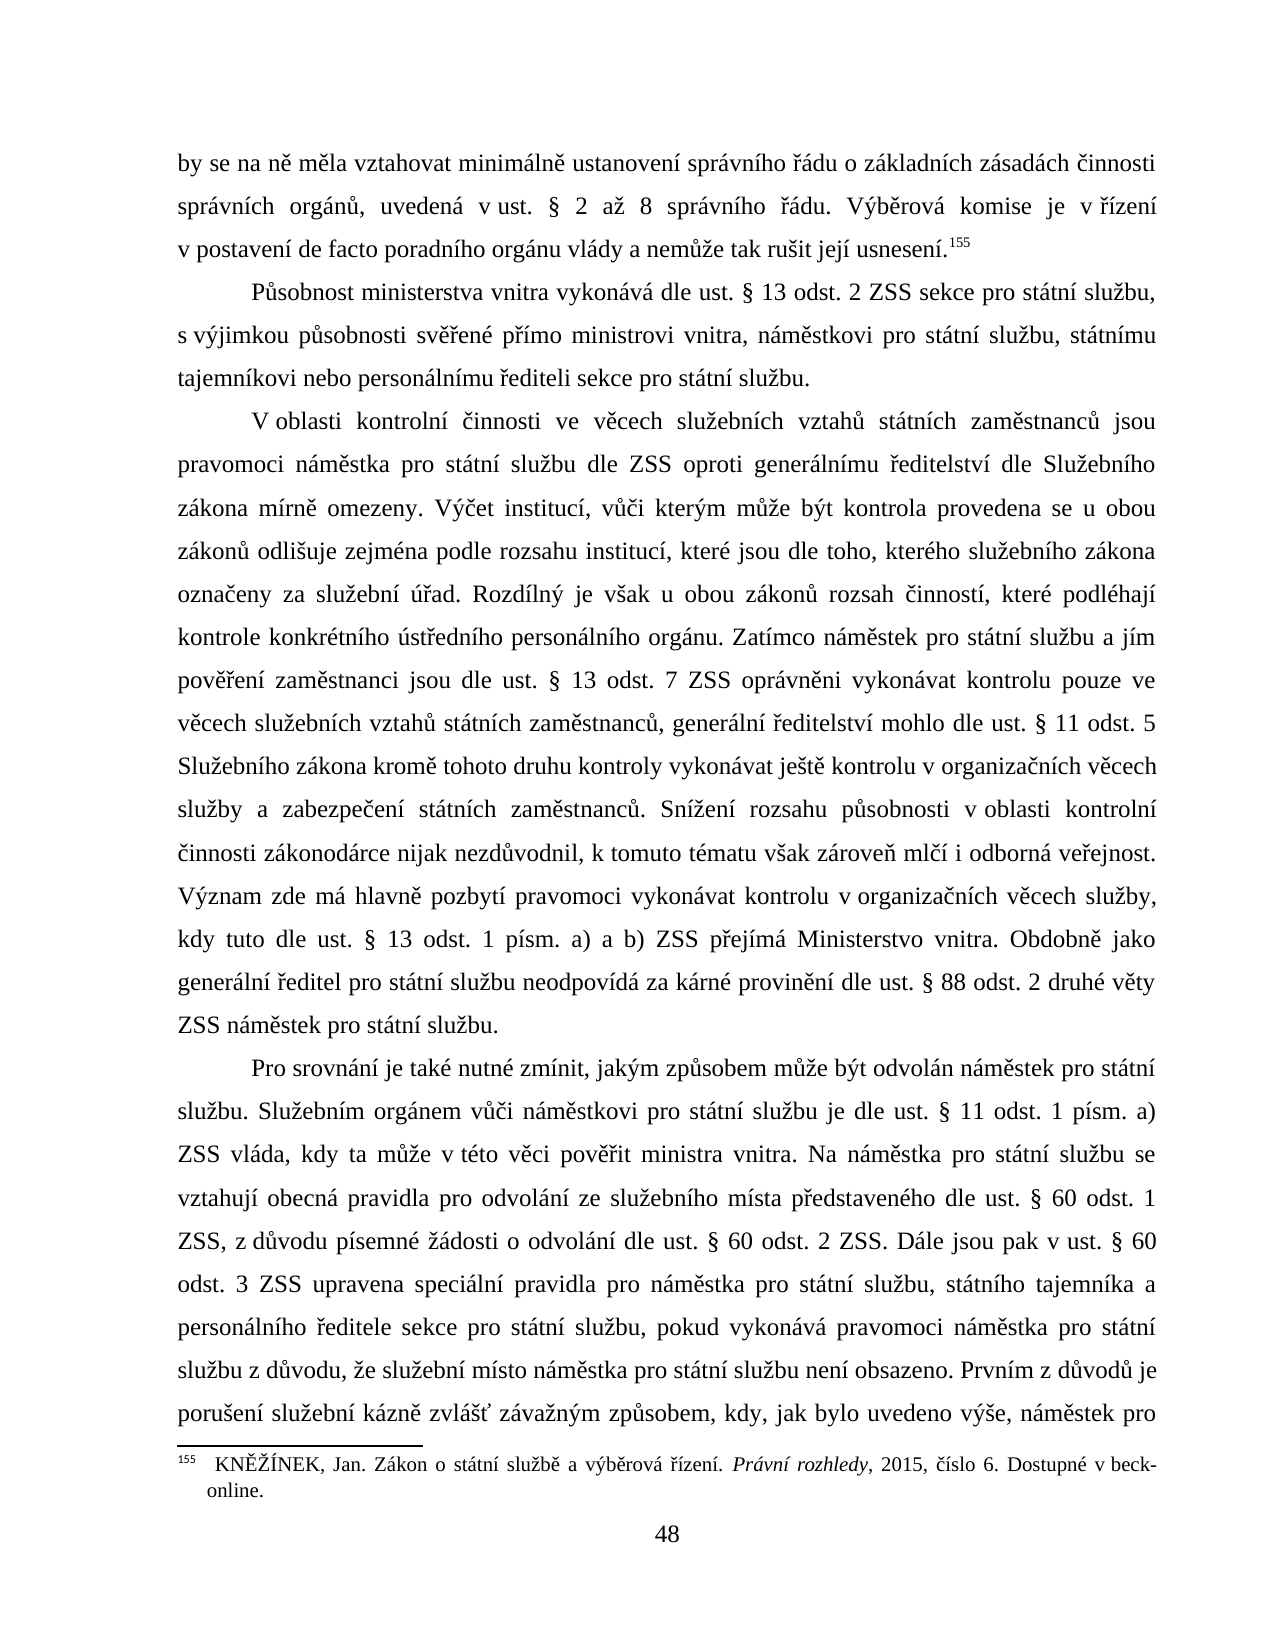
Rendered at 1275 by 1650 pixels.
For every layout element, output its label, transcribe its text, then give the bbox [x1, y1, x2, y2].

text V oblasti kontrolní činnosti ve věcech služebních vztahů státních zaměstnanců jsou pravomoci náměstka pro státní službu dle ZSS oproti generálnímu ředitelství dle Služebního zákona mírně omezeny. Výčet institucí, vůči kterým může být kontrola provedena se u obou zákonů odlišuje zejména podle rozsahu institucí, které jsou dle toho, kterého služebního zákona označeny za služební úřad. Rozdílný je však u obou zákonů rozsah činností, které podléhají kontrole konkrétního ústředního personálního orgánu. Zatímco náměstek pro státní službu a jím pověření zaměstnanci jsou dle ust. § 13 odst. 7 ZSS oprávněni vykonávat kontrolu pouze ve věcech služebních vztahů státních zaměstnanců, generální ředitelství mohlo dle ust. § 11 odst. 5 Služebního zákona kromě tohoto druhu kontroly vykonávat ještě kontrolu v organizačních věcech služby a zabezpečení státních zaměstnanců. Snížení rozsahu působnosti v oblasti kontrolní činnosti zákonodárce nijak nezdůvodnil, k tomuto tématu však zároveň mlčí i odborná veřejnost. Význam zde má hlavně pozbytí pravomoci vykonávat kontrolu v organizačních věcech služby, kdy tuto dle ust. § 13 odst. 1 písm. a) a b) ZSS přejímá Ministerstvo vnitra. Obdobně jako generální ředitel pro státní službu neodpovídá za kárné provinění dle ust. § 88 odst. 2 druhé věty ZSS náměstek pro státní službu. [177, 406, 1157, 1039]
text Působnost ministerstva vnitra vykonává dle ust. § 13 odst. 2 ZSS sekce pro státní službu, s výjimkou působnosti svěřené přímo ministrovi vnitra, náměstkovi pro státní službu, státnímu tajemníkovi nebo personálnímu řediteli sekce pro státní službu. [177, 277, 1157, 392]
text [177, 1053, 1157, 1427]
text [177, 148, 1157, 263]
